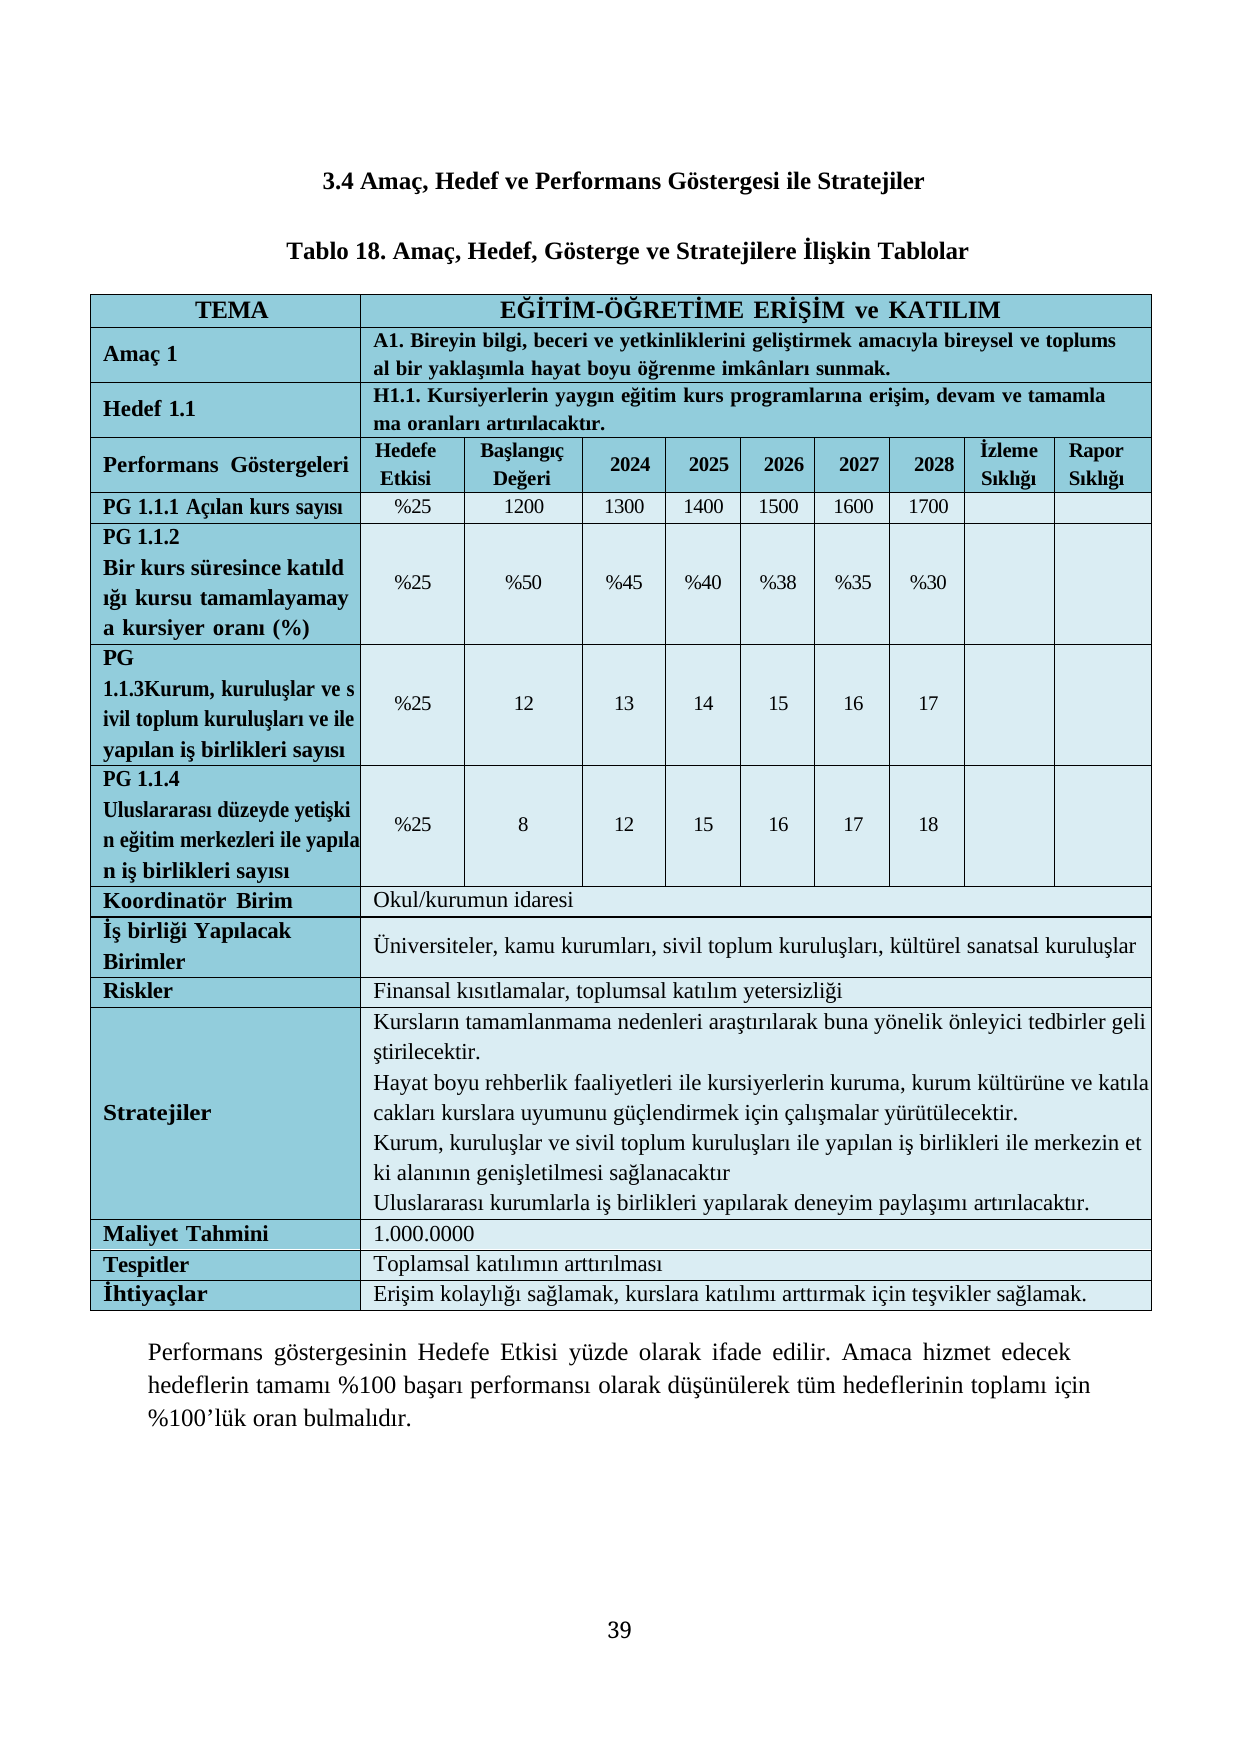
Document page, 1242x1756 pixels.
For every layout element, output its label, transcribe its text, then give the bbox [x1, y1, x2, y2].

table_cell A1. Bireyin bilgi, beceri ve yetkinliklerini geliştirmek amacıyla bireysel ve toplums al bir yaklaşımla hayat boyu öğrenme imkânları sunmak. [361, 328, 1151, 382]
table_cell [965, 524, 1054, 644]
table_cell 1700 [890, 493, 964, 523]
table_cell 2025 [666, 438, 740, 492]
table_cell 8 [465, 766, 582, 886]
table_cell 2027 [815, 438, 889, 492]
table_cell [1055, 766, 1151, 886]
table_cell İş birliği Yapılacak Birimler [91, 918, 360, 977]
table_cell Tespitler [91, 1251, 360, 1280]
table_cell Stratejiler [91, 1008, 360, 1219]
table_cell %45 [583, 524, 665, 644]
table_header EĞİTİM-ÖĞRETİME ERİŞİM ve KATILIM [361, 295, 1151, 327]
table_cell Erişim kolaylığı sağlamak, kurslara katılımı arttırmak için teşvikler sağlamak. [361, 1281, 1151, 1310]
table_cell 2028 [890, 438, 964, 492]
table_cell [1055, 493, 1151, 523]
table_cell 1200 [465, 493, 582, 523]
table_cell PG 1.1.3Kurum, kuruluşlar ve s ivil toplum kuruluşları ve ile yapılan iş birlikleri sayısı [91, 645, 360, 765]
table_cell %25 [361, 766, 464, 886]
table_cell Maliyet Tahmini [91, 1220, 360, 1249]
subtitle Amaç, Hedef ve Performans Göstergesi ile Stratejiler [322, 166, 1164, 195]
table_cell [1055, 645, 1151, 765]
table_cell %25 [361, 524, 464, 644]
table_header TEMA [91, 295, 360, 327]
table_cell Okul/kurumun idaresi [361, 887, 1151, 916]
table_cell 15 [666, 766, 740, 886]
table_cell PG 1.1.4 Uluslararası düzeyde yetişki n eğitim merkezleri ile yapıla n iş birlikleri sayısı [91, 766, 360, 886]
table_cell 17 [890, 645, 964, 765]
table_cell 14 [666, 645, 740, 765]
table_cell Hedef 1.1 [91, 383, 360, 437]
table_cell [965, 645, 1054, 765]
table_cell %50 [465, 524, 582, 644]
table_cell 13 [583, 645, 665, 765]
table_cell İhtiyaçlar [91, 1281, 360, 1310]
table_cell Koordinatör Birim [91, 887, 360, 916]
table_cell 18 [890, 766, 964, 886]
table_cell Rapor Sıklığı [1055, 438, 1151, 492]
table_cell Amaç 1 [91, 328, 360, 382]
table_cell 1600 [815, 493, 889, 523]
table_cell %25 [361, 645, 464, 765]
table_cell 2026 [741, 438, 814, 492]
table_cell Üniversiteler, kamu kurumları, sivil toplum kuruluşları, kültürel sanatsal kuruluşlar [361, 918, 1151, 977]
table_cell 15 [741, 645, 814, 765]
table_cell 1400 [666, 493, 740, 523]
table_cell Riskler [91, 978, 360, 1007]
table_cell Performans Göstergeleri [91, 438, 360, 492]
table_cell %25 [361, 493, 464, 523]
table_cell %30 [890, 524, 964, 644]
table_cell 16 [815, 645, 889, 765]
table_cell %40 [666, 524, 740, 644]
table_cell 17 [815, 766, 889, 886]
text Performans göstergesinin Hedefe Etkisi yüzde olarak ifade edilir. Amaca hizmet edecek hedeflerin tamamı %100 başarı performansı olarak düşünülerek tüm hedeflerinin toplamı için [148, 1337, 1164, 1399]
table_cell %35 [815, 524, 889, 644]
table_cell %38 [741, 524, 814, 644]
table_cell 2024 [583, 438, 665, 492]
table_cell PG 1.1.2 Bir kurs süresince katıld ığı kursu tamamlayamay a kursiyer oranı (%) [91, 524, 360, 644]
table_cell 1300 [583, 493, 665, 523]
table_cell 16 [741, 766, 814, 886]
table_cell PG 1.1.1 Açılan kurs sayısı [91, 493, 360, 523]
table_cell 12 [465, 645, 582, 765]
table_cell İzleme Sıklığı [965, 438, 1054, 492]
table_cell Toplamsal katılımın arttırılması [361, 1251, 1151, 1280]
text Tablo 18. Amaç, Hedef, Gösterge ve Stratejilere İlişkin Tablolar [150, 236, 1105, 265]
table_cell [1055, 524, 1151, 644]
table_cell Hedefe Etkisi [361, 438, 464, 492]
table_cell Başlangıç Değeri [465, 438, 582, 492]
table_cell 1500 [741, 493, 814, 523]
table_cell [965, 493, 1054, 523]
text %100’lük oran bulmalıdır. [148, 1403, 1164, 1432]
table_cell 12 [583, 766, 665, 886]
table_cell H1.1. Kursiyerlerin yaygın eğitim kurs programlarına erişim, devam ve tamamla ma oranları artırılacaktır. [361, 383, 1151, 437]
table_cell [965, 766, 1054, 886]
table_cell 1.000.0000 [361, 1220, 1151, 1249]
table_cell Finansal kısıtlamalar, toplumsal katılım yetersizliği [361, 978, 1151, 1007]
table_cell Kursların tamamlanmama nedenleri araştırılarak buna yönelik önleyici tedbirler geli ştirilecektir. Hayat boyu rehberlik faaliyetleri ile kursiyerlerin kuruma, kurum kültürüne ve katıla cakları kurslara uyumunu güçlendirmek için çalışmalar yürütülecektir. Kurum, kuruluşlar ve sivil toplum kuruluşları ile yapılan iş birlikleri ile merkezin et ki alanının genişletilmesi sağlanacaktır Uluslararası kurumlarla iş birlikleri yapılarak deneyim paylaşımı artırılacaktır. [361, 1008, 1151, 1219]
